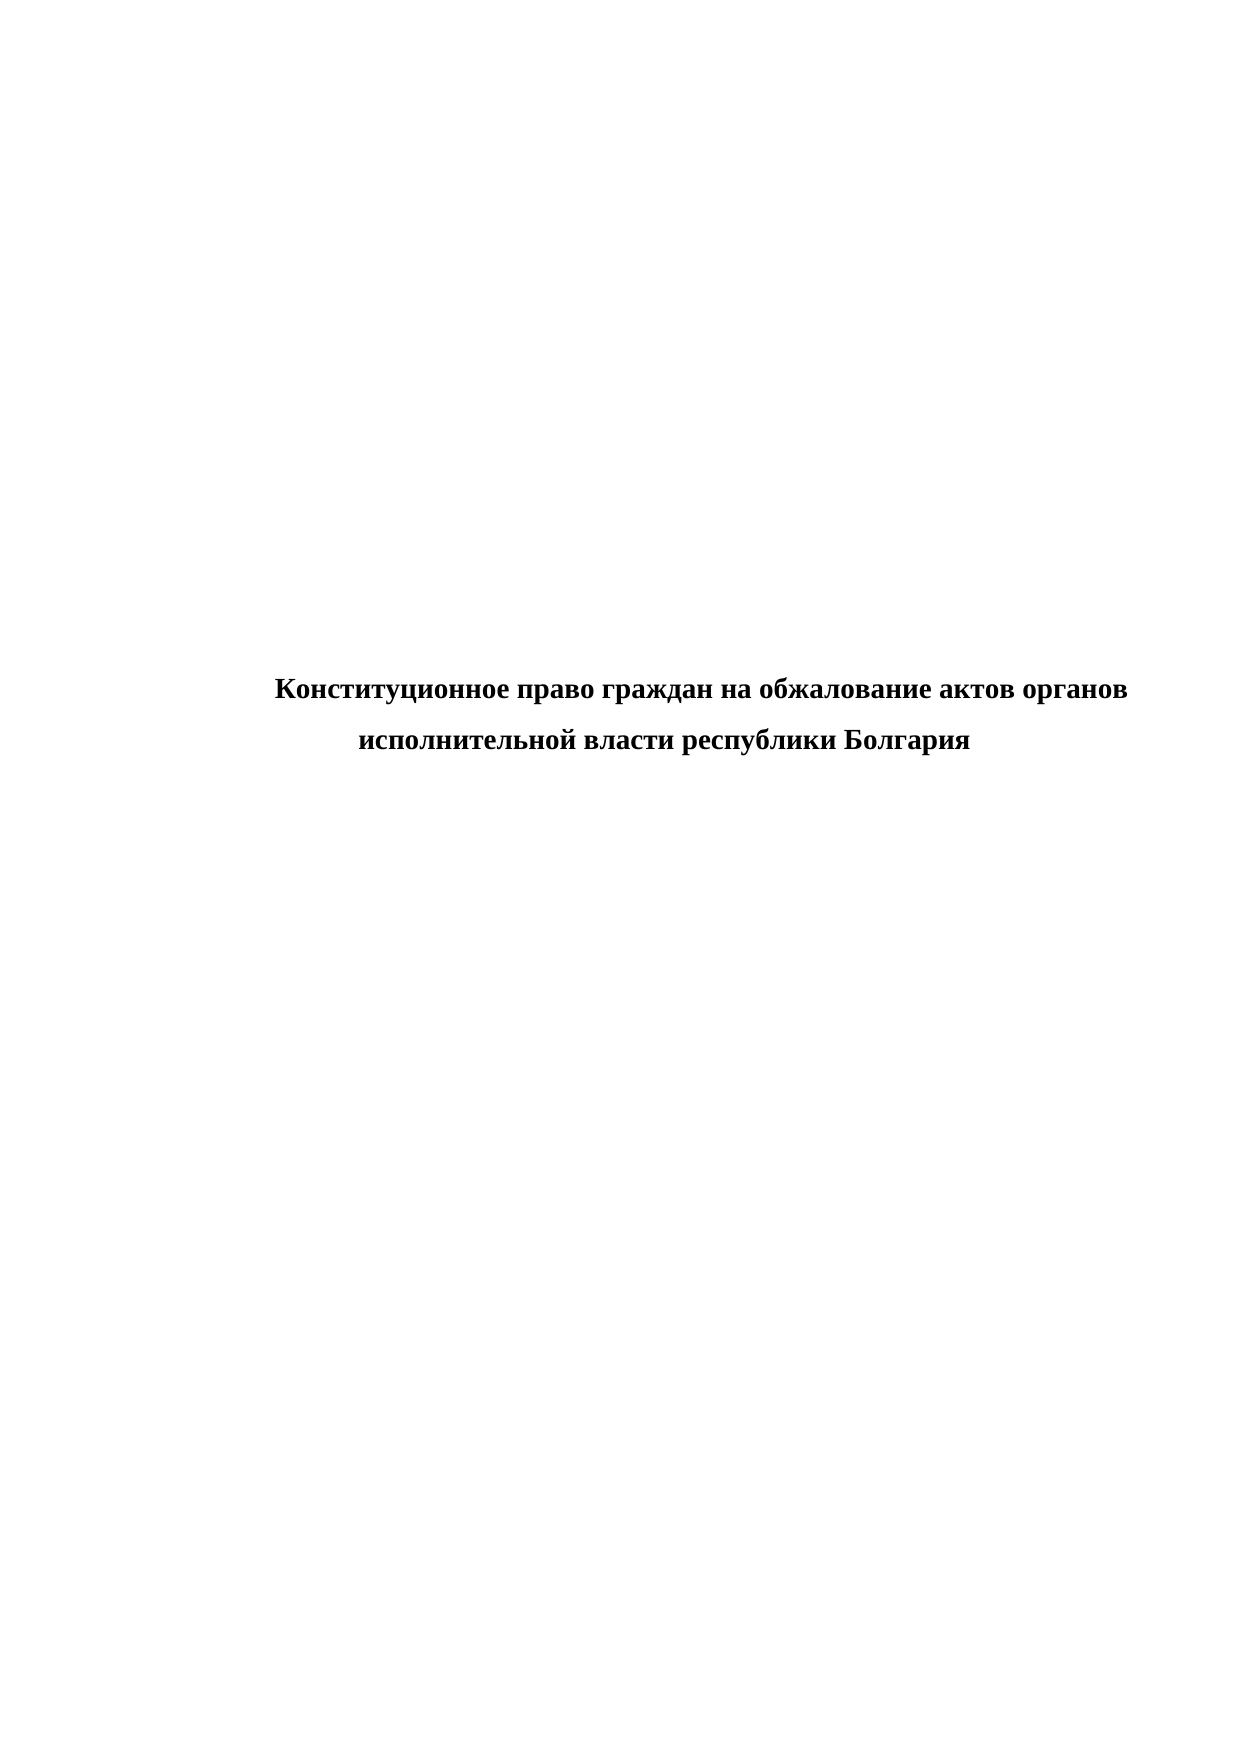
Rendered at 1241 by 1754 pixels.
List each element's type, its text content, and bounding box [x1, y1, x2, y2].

text Конституционное право граждан на обжалование актов органов исполнительной власти республики Болгария [177, 672, 1152, 755]
